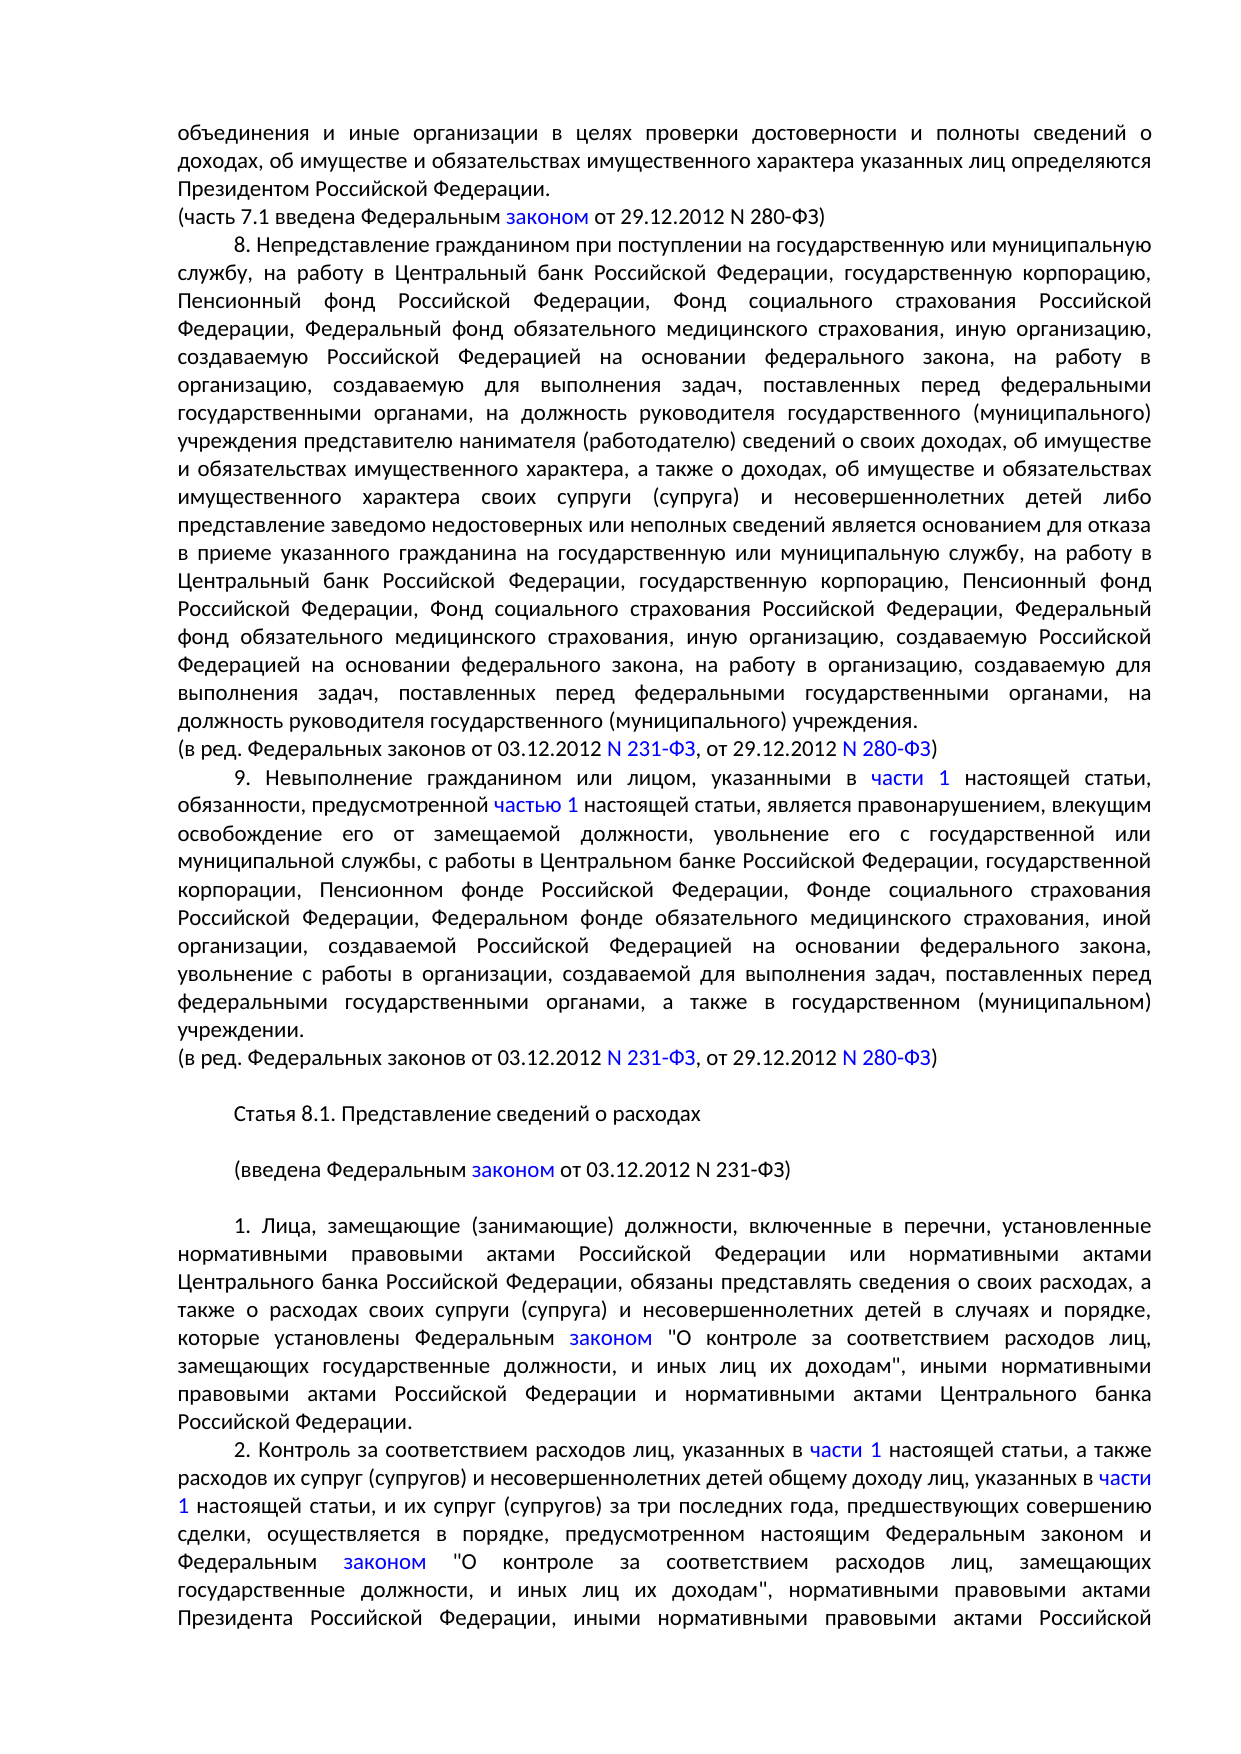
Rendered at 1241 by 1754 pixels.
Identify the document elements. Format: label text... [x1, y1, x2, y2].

text (в ред. Федеральных законов от 03.12.2012 N 231-ФЗ, от 29.12.2012 N 280-ФЗ) [177, 1043, 1152, 1071]
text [177, 118, 1152, 202]
text (часть 7.1 введена Федеральным законом от 29.12.2012 N 280-ФЗ) [177, 202, 1152, 230]
text (в ред. Федеральных законов от 03.12.2012 N 231-ФЗ, от 29.12.2012 N 280-ФЗ) [177, 734, 1152, 763]
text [177, 1435, 1152, 1631]
text Статья 8.1. Представление сведений о расходах [177, 1099, 1152, 1127]
text 1. Лица, замещающие (занимающие) должности, включенные в перечни, установленные нормативными правовыми актами Российской Федерации или нормативными актами Центрального банка Российской Федерации, обязаны представлять сведения о своих расходах, а также о расходах своих супруги (супруга) и несовершеннолетних детей в случаях и порядке, которые установлены Федеральным законом "О контроле за соответствием расходов лиц, замещающих государственные должности, и иных лиц их доходам", иными нормативными правовыми актами Российской Федерации и нормативными актами Центрального банка Российской Федерации. [177, 1211, 1152, 1435]
text 8. Непредставление гражданином при поступлении на государственную или муниципальную службу, на работу в Центральный банк Российской Федерации, государственную корпорацию, Пенсионный фонд Российской Федерации, Фонд социального страхования Российской Федерации, Федеральный фонд обязательного медицинского страхования, иную организацию, создаваемую Российской Федерацией на основании федерального закона, на работу в организацию, создаваемую для выполнения задач, поставленных перед федеральными государственными органами, на должность руководителя государственного (муниципального) учреждения представителю нанимателя (работодателю) сведений о своих доходах, об имуществе и обязательствах имущественного характера, а также о доходах, об имуществе и обязательствах имущественного характера своих супруги (супруга) и несовершеннолетних детей либо представление заведомо недостоверных или неполных сведений является основанием для отказа в приеме указанного гражданина на государственную или муниципальную службу, на работу в Центральный банк Российской Федерации, государственную корпорацию, Пенсионный фонд Российской Федерации, Фонд социального страхования Российской Федерации, Федеральный фонд обязательного медицинского страхования, иную организацию, создаваемую Российской Федерацией на основании федерального закона, на работу в организацию, создаваемую для выполнения задач, поставленных перед федеральными государственными органами, на должность руководителя государственного (муниципального) учреждения. [177, 230, 1152, 734]
text (введена Федеральным законом от 03.12.2012 N 231-ФЗ) [177, 1155, 1152, 1183]
text 9. Невыполнение гражданином или лицом, указанными в части 1 настоящей статьи, обязанности, предусмотренной частью 1 настоящей статьи, является правонарушением, влекущим освобождение его от замещаемой должности, увольнение его с государственной или муниципальной службы, с работы в Центральном банке Российской Федерации, государственной корпорации, Пенсионном фонде Российской Федерации, Фонде социального страхования Российской Федерации, Федеральном фонде обязательного медицинского страхования, иной организации, создаваемой Российской Федерацией на основании федерального закона, увольнение с работы в организации, создаваемой для выполнения задач, поставленных перед федеральными государственными органами, а также в государственном (муниципальном) учреждении. [177, 763, 1152, 1043]
